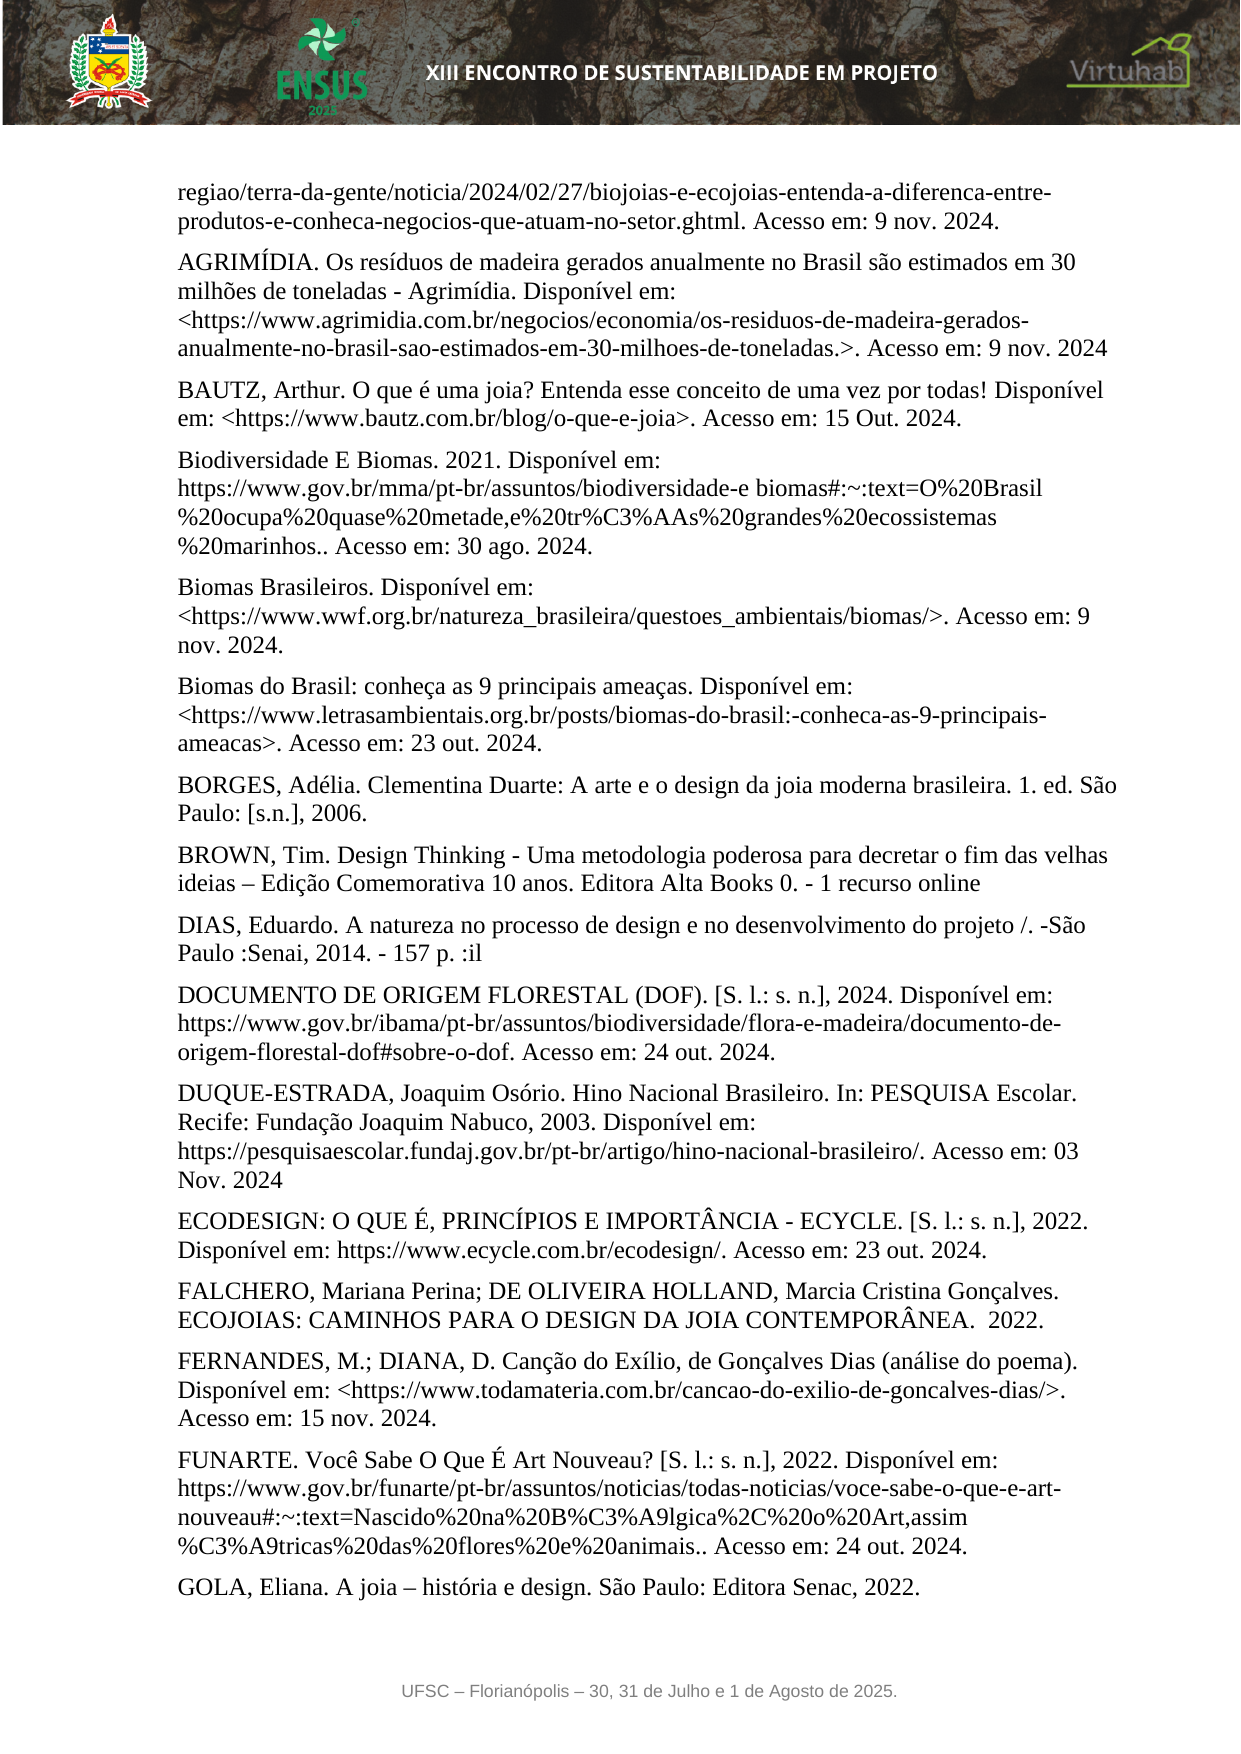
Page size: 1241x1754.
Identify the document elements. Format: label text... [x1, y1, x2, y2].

text Biodiversidade E Biomas. 2021. Disponível em: https://www.gov.br/mma/pt-br/assuntos/biodiversidade-e biomas#:~:text=O%20Brasil%20ocupa%20quase%20metade,e%20tr%C3%AAs%20grandes%20ecossistemas%20marinhos.. Acesso em: 30 ago. 2024. [177, 445, 1122, 560]
text GOLA, Eliana. A joia – história e design. São Paulo: Editora Senac, 2022. [177, 1572, 1122, 1601]
text ‌FUNARTE. Você Sabe O Que É Art Nouveau? [S. l.: s. n.], 2022. Disponível em: https://www.gov.br/funarte/pt-br/assuntos/noticias/todas-noticias/voce-sabe-o-que-e-art-nouveau#:~:text=Nascido%20na%20B%C3%A9lgica%2C%20o%20Art,assim%C3%A9tricas%20das%20flores%20e%20animais.. Acesso em: 24 out. 2024. [177, 1445, 1122, 1560]
text DIAS, Eduardo. A natureza no processo de design e no desenvolvimento do projeto /. -São Paulo :Senai, 2014. - 157 p. :il [177, 910, 1122, 967]
text FERNANDES, M.; DIANA, D. Canção do Exílio, de Gonçalves Dias (análise do poema). Disponível em: <https://www.todamateria.com.br/cancao-do-exilio-de-goncalves-dias/>. Acesso em: 15 nov. 2024. [177, 1346, 1122, 1432]
text ‌DOCUMENTO DE ORIGEM FLORESTAL (DOF). [S. l.: s. n.], 2024. Disponível em: https://www.gov.br/ibama/pt-br/assuntos/biodiversidade/flora-e-madeira/documento-de-origem-florestal-dof#sobre-o-dof. Acesso em: 24 out. 2024. [177, 980, 1122, 1066]
text BROWN, Tim. Design Thinking - Uma metodologia poderosa para decretar o fim das velhas ideias – Edição Comemorativa 10 anos. Editora Alta Books 0. - 1 recurso online [177, 840, 1122, 897]
text BAUTZ, Arthur. O que é uma joia? Entenda esse conceito de uma vez por todas! Disponível em: <https://www.bautz.com.br/blog/o-que-e-joia>. Acesso em: 15 Out. 2024. [177, 375, 1122, 432]
text ‌FALCHERO, Mariana Perina; DE OLIVEIRA HOLLAND, Marcia Cristina Gonçalves. ECOJOIAS: CAMINHOS PARA O DESIGN DA JOIA CONTEMPORÂNEA. 2022. [177, 1276, 1122, 1333]
text ‌Biomas Brasileiros. Disponível em: <https://www.wwf.org.br/natureza_brasileira/questoes_ambientais/biomas/>. Acesso em: 9 nov. 2024. [177, 572, 1122, 658]
text DUQUE-ESTRADA, Joaquim Osório. Hino Nacional Brasileiro. In: PESQUISA Escolar. Recife: Fundação Joaquim Nabuco, 2003. Disponível em: https://pesquisaescolar.fundaj.gov.br/pt-br/artigo/hino-nacional-brasileiro/. Acesso em: 03 Nov. 2024 [177, 1078, 1122, 1193]
text ECODESIGN: O QUE É, PRINCÍPIOS E IMPORTÂNCIA - ECYCLE. [S. l.: s. n.], 2022. Disponível em: https://www.ecycle.com.br/ecodesign/. Acesso em: 23 out. 2024. [177, 1206, 1122, 1263]
text AGRIMÍDIA. Os resíduos de madeira gerados anualmente no Brasil são estimados em 30 milhões de toneladas - Agrimídia. Disponível em: <https://www.agrimidia.com.br/negocios/economia/os-residuos-de-madeira-gerados-anualmente-no-brasil-sao-estimados-em-30-milhoes-de-toneladas.>. Acesso em: 9 nov. 2024 [177, 247, 1122, 362]
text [177, 177, 1122, 235]
picture [2, 0, 1240, 125]
text BORGES, Adélia. Clementina Duarte: A arte e o design da joia moderna brasileira. 1. ed. São Paulo: [s.n.], 2006. [177, 770, 1122, 827]
text Biomas do Brasil: conheça as 9 principais ameaças. Disponível em: <https://www.letrasambientais.org.br/posts/biomas-do-brasil:-conheca-as-9-principais-ameacas>. Acesso em: 23 out. 2024. [177, 671, 1122, 757]
